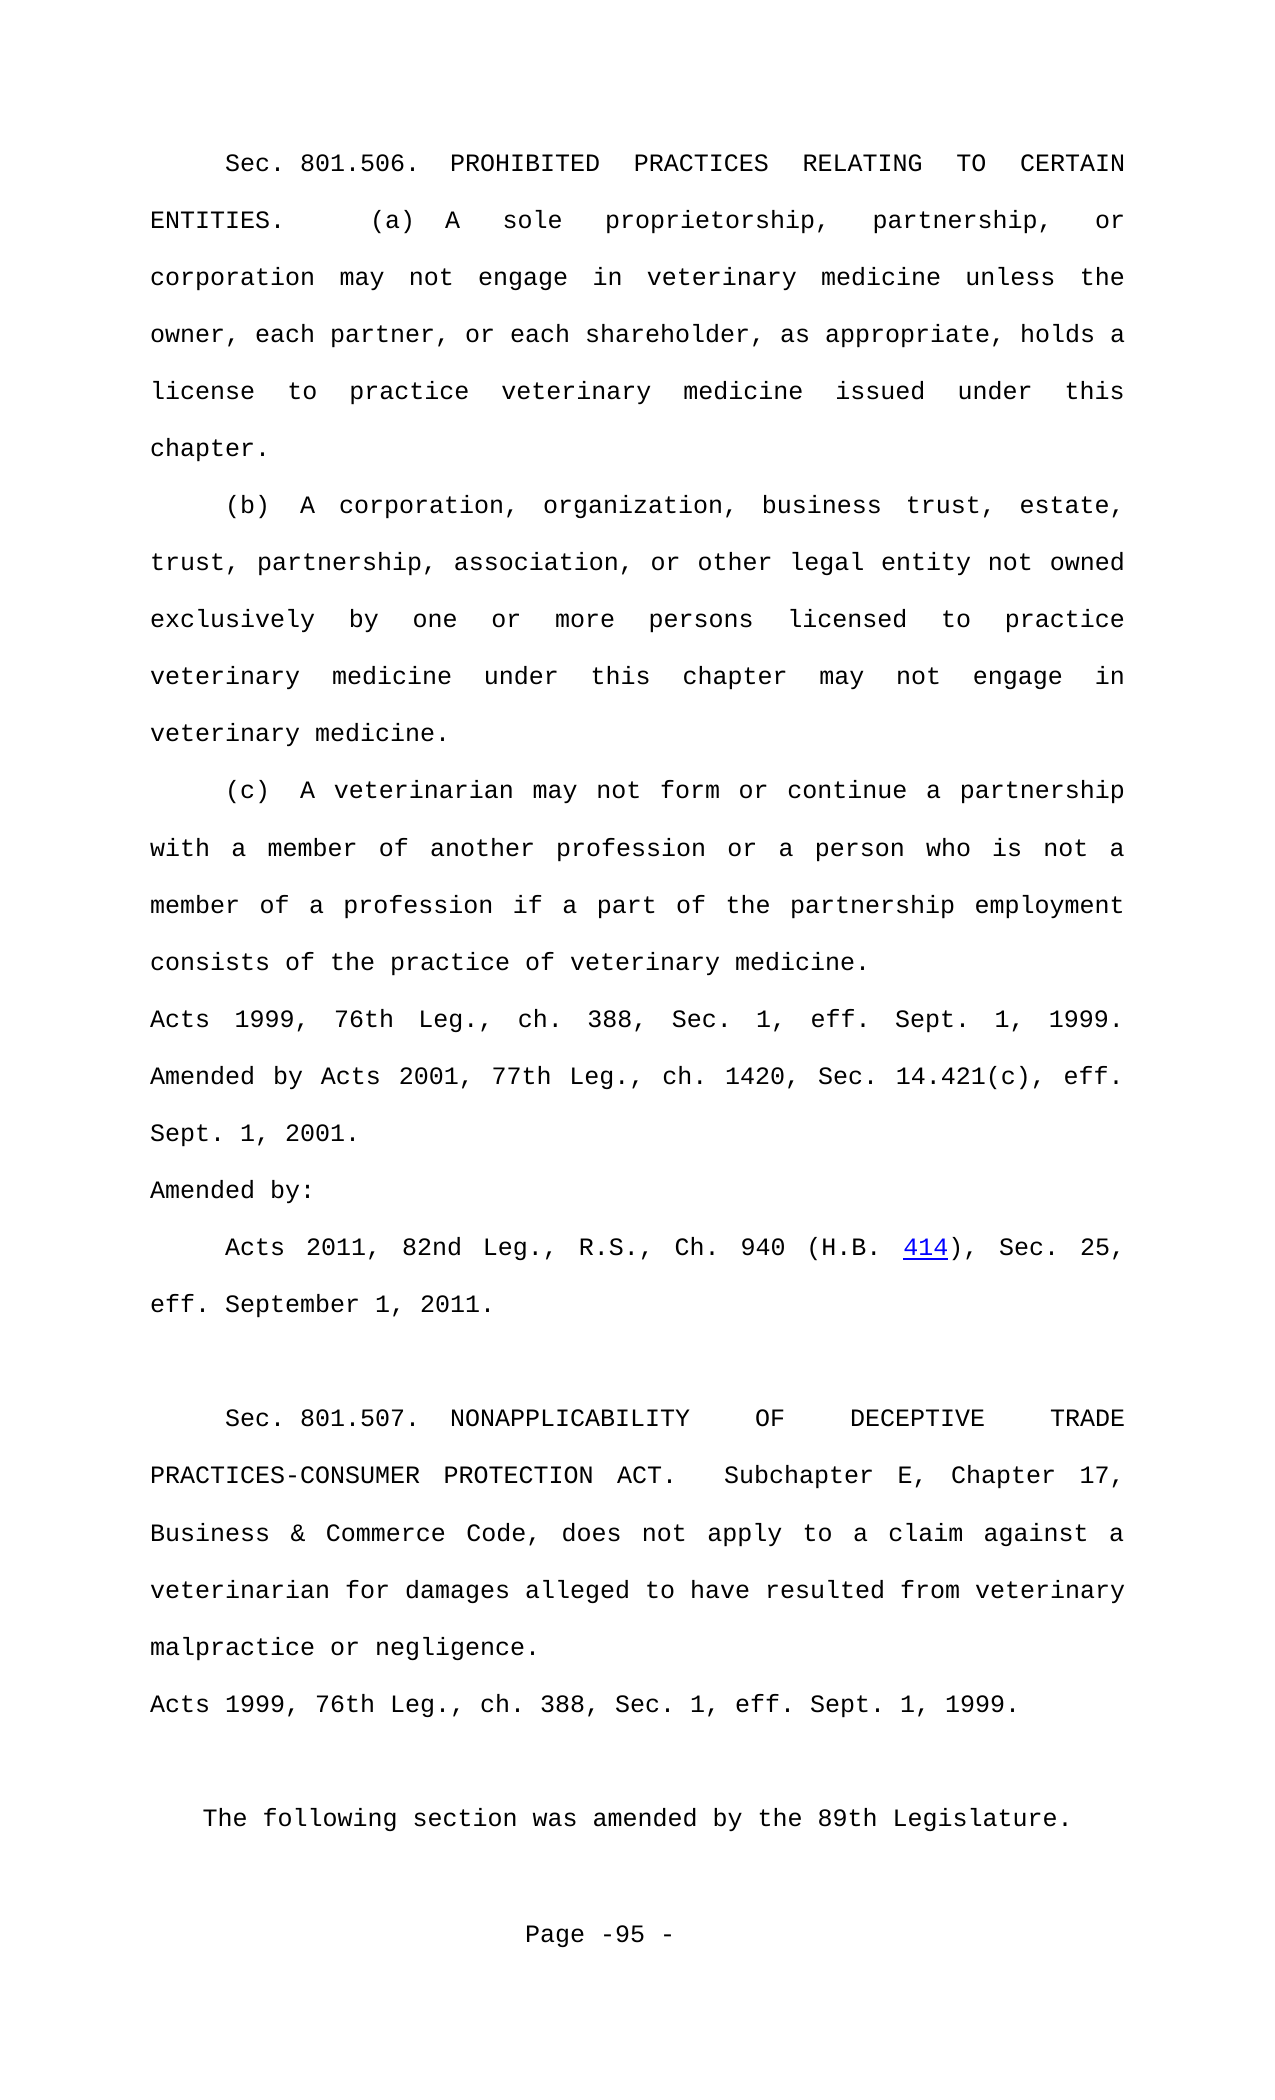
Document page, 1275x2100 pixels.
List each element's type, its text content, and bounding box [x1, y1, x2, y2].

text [150, 1805, 1125, 1834]
text Acts 1999, 76th Leg., ch. 388, Sec. 1, eff. Sept. 1, 1999. Amended by Acts 2001, 77th Leg., ch. 1420, Sec. 14.421(c), eff. Sept. 1, 2001. [150, 1006, 1125, 1149]
text (b) A corporation, organization, business trust, estate, trust, partnership, association, or other legal entity not owned exclusively by one or more persons licensed to practice veterinary medicine under this chapter may not engage in veterinary medicine. [150, 492, 1125, 749]
text (c) A veterinarian may not form or continue a partnership with a member of another profession or a person who is not a member of a profession if a part of the partnership employment consists of the practice of veterinary medicine. [150, 778, 1125, 978]
text Acts 1999, 76th Leg., ch. 388, Sec. 1, eff. Sept. 1, 1999. [150, 1691, 1125, 1720]
text Amended by: [150, 1177, 1125, 1206]
text Acts 2011, 82nd Leg., R.S., Ch. 940 (H.B. 414), Sec. 25, eff. September 1, 2011. [150, 1234, 1125, 1320]
text Sec. 801.507. NONAPPLICABILITY OF DECEPTIVE TRADE PRACTICES-CONSUMER PROTECTION ACT. Subchapter E, Chapter 17, Business & Commerce Code, does not apply to a claim against a veterinarian for damages alleged to have resulted from veterinary malpractice or negligence. [150, 1406, 1125, 1663]
text Sec. 801.506. PROHIBITED PRACTICES RELATING TO CERTAIN ENTITIES. (a) A sole proprietorship, partnership, or corporation may not engage in veterinary medicine unless the owner, each partner, or each shareholder, as appropriate, holds a license to practice veterinary medicine issued under this chapter. [150, 150, 1125, 464]
